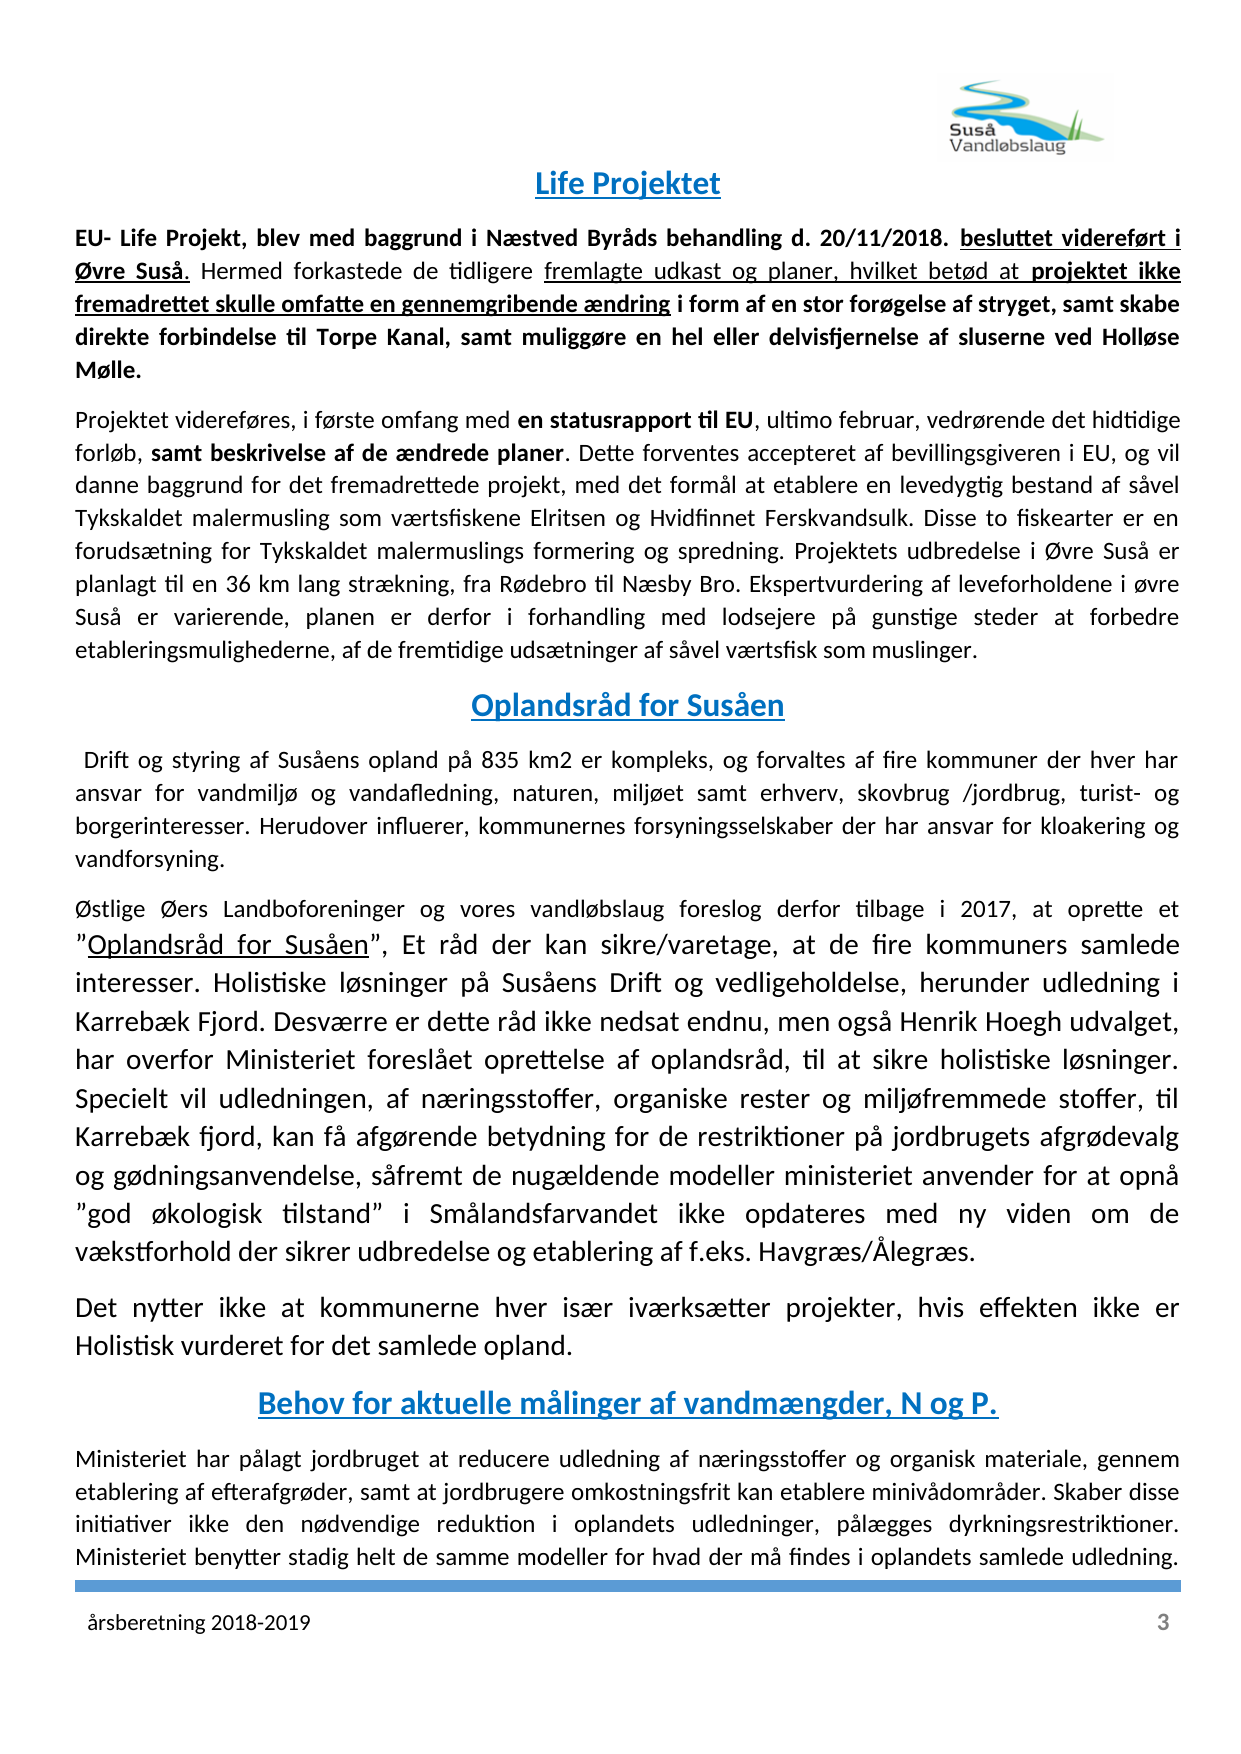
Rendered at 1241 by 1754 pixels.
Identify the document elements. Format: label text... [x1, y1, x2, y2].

text Det nytter ikke at kommunerne hver især iværksætter projekter, hvis effekten ikke er Holistisk vurderet for det samlede opland. [75, 1289, 1181, 1363]
text Behov for aktuelle målinger af vandmængder, N og P. [75, 1382, 1181, 1423]
text Drift og styring af Susåens opland på 835 km2 er kompleks, og forvaltes af fire kommuner der hver har ansvar for vandmiljø og vandafledning, naturen, miljøet samt erhverv, skovbrug /jordbrug, turist- og borgerinteresser. Herudover influerer, kommunernes forsyningsselskaber der har ansvar for kloakering og vandforsyning. [75, 744, 1181, 874]
picture [936, 73, 1114, 162]
text Østlige Øers Landboforeninger og vores vandløbslaug foreslog derfor tilbage i 2017, at oprette et ”Oplandsråd for Susåen”, Et råd der kan sikre/varetage, at de fire kommuners samlede interesser. Holistiske løsninger på Susåens Drift og vedligeholdelse, herunder udledning i Karrebæk Fjord. Desværre er dette råd ikke nedsat endnu, men også Henrik Hoegh udvalget, har overfor Ministeriet foreslået oprettelse af oplandsråd, til at sikre holistiske løsninger. Specielt vil udledningen, af næringsstoffer, organiske rester og miljøfremmede stoffer, til Karrebæk fjord, kan få afgørende betydning for de restriktioner på jordbrugets afgrødevalg og gødningsanvendelse, såfremt de nugældende modeller ministeriet anvender for at opnå ”god økologisk tilstand” i Smålandsfarvandet ikke opdateres med ny viden om de vækstforhold der sikrer udbredelse og etablering af f.eks. Havgræs/Ålegræs. [75, 893, 1181, 1269]
text Oplandsråd for Susåen [75, 684, 1181, 724]
text Life Projektet [75, 162, 1181, 203]
text Projektet videreføres, i første omfang med en statusrapport til EU, ultimo februar, vedrørende det hidtidige forløb, samt beskrivelse af de ændrede planer. Dette forventes accepteret af bevillingsgiveren i EU, og vil danne baggrund for det fremadrettede projekt, med det formål at etablere en levedygtig bestand af såvel Tykskaldet malermusling som værtsfiskene Elritsen og Hvidfinnet Ferskvandsulk. Disse to fiskearter er en forudsætning for Tykskaldet malermuslings formering og spredning. Projektets udbredelse i Øvre Suså er planlagt til en 36 km lang strækning, fra Rødebro til Næsby Bro. Ekspertvurdering af leveforholdene i øvre Suså er varierende, planen er derfor i forhandling med lodsejere på gunstige steder at forbedre etableringsmulighederne, af de fremtidige udsætninger af såvel værtsfisk som muslinger. [75, 404, 1181, 665]
text EU- Life Projekt, blev med baggrund i Næstved Byråds behandling d. 20/11/2018. besluttet videreført i Øvre Suså. Hermed forkastede de tidligere fremlagte udkast og planer, hvilket betød at projektet ikke fremadrettet skulle omfatte en gennemgribende ændring i form af en stor forøgelse af stryget, samt skabe direkte forbindelse til Torpe Kanal, samt muliggøre en hel eller delvisfjernelse af sluserne ved Holløse Mølle. [75, 222, 1181, 385]
